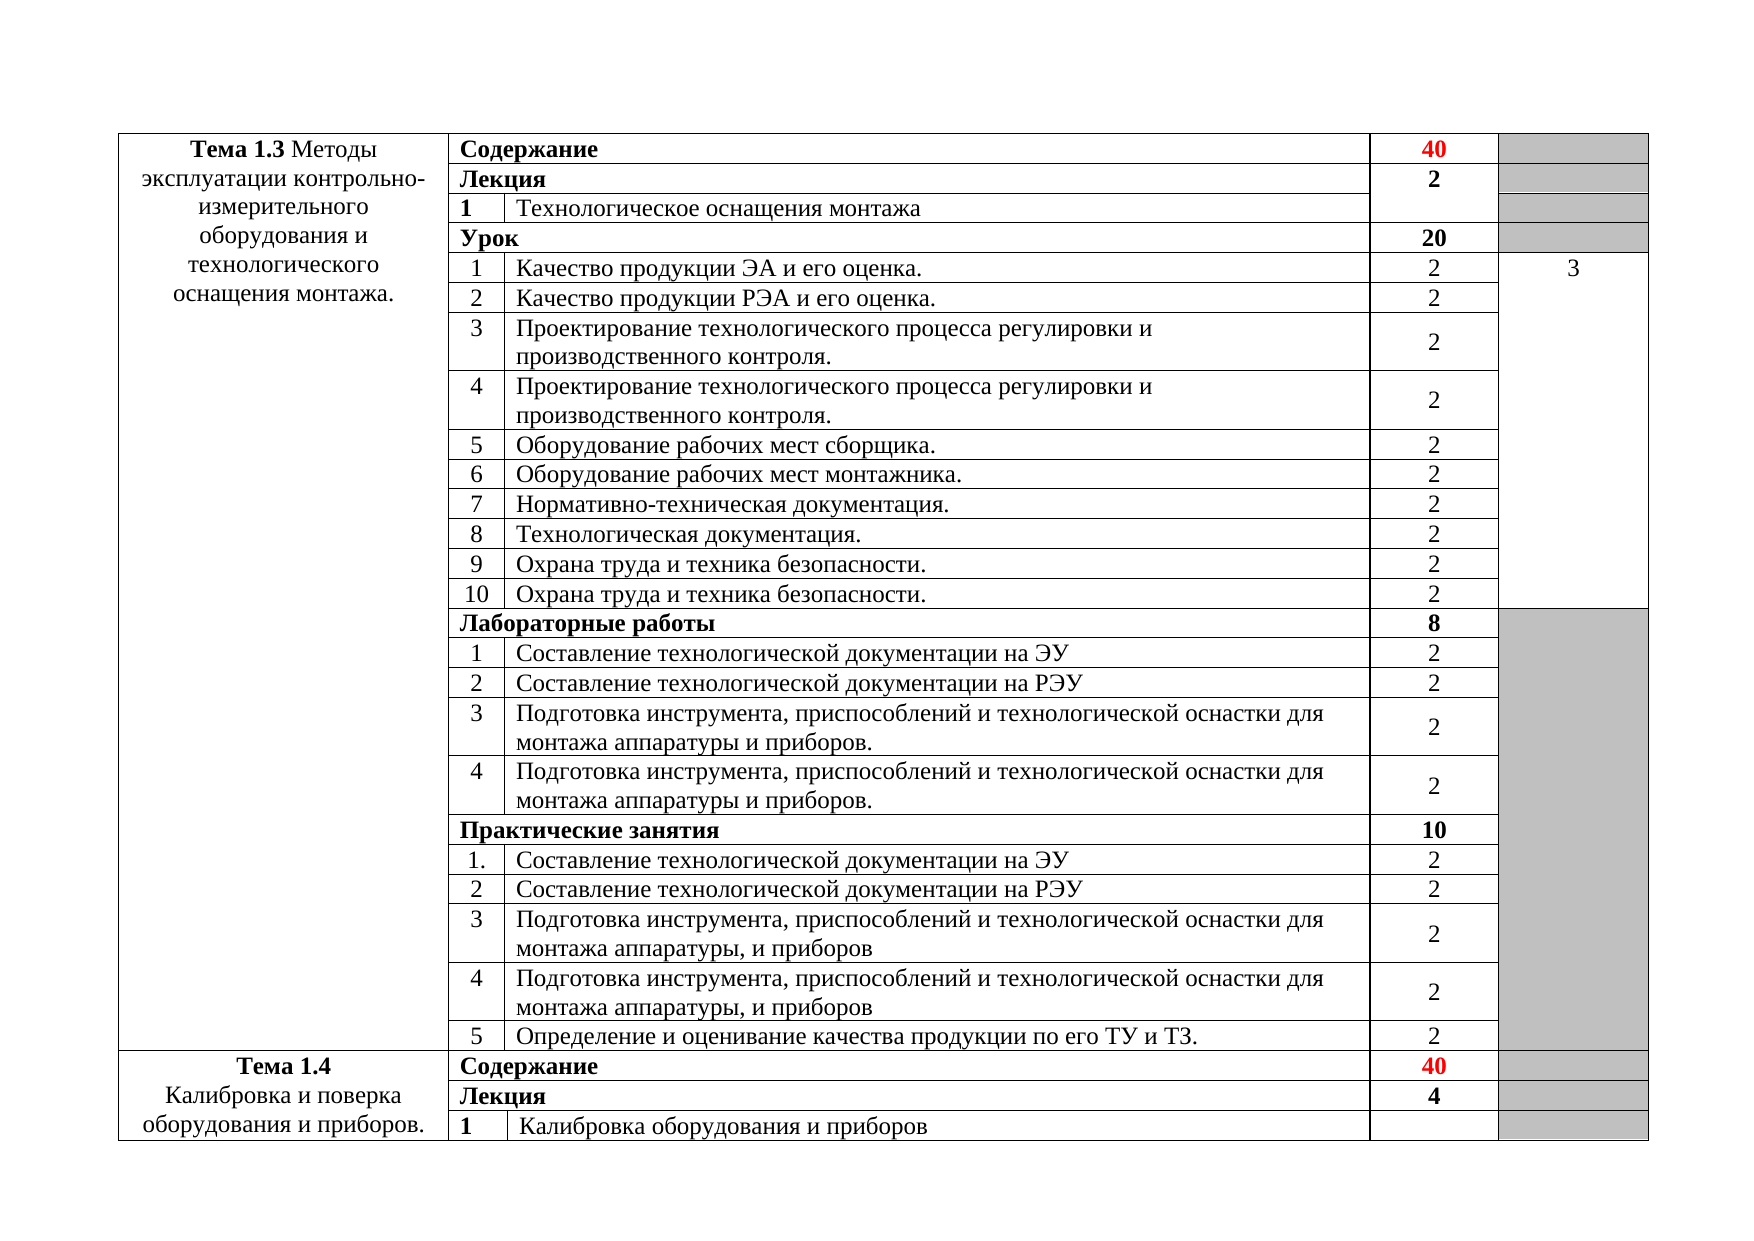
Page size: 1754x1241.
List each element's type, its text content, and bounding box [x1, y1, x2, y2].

table_cell 2 [449, 668, 504, 697]
table_cell [1499, 164, 1648, 192]
table_cell Подготовка инструмента, приспособлений и технологической оснастки для монтажа аппаратуры, и приборов [505, 963, 1369, 1020]
table_cell Подготовка инструмента, приспособлений и технологической оснастки для монтажа аппаратуры и приборов. [505, 756, 1369, 814]
table_cell 2 [1371, 283, 1498, 312]
table_cell 1 [449, 253, 504, 282]
table_cell 2 [1371, 460, 1498, 488]
table_cell 2 [1371, 430, 1498, 458]
table_cell Технологическое оснащения монтажа [505, 194, 1369, 222]
table_cell Урок [449, 223, 1369, 252]
table_cell 2 [1371, 371, 1498, 429]
table_cell [1499, 134, 1648, 163]
table_cell 4 [1371, 1081, 1498, 1110]
table_cell 9 [449, 549, 504, 578]
table_cell 2 [1371, 668, 1498, 697]
table_cell 1 [449, 638, 504, 667]
table_cell Проектирование технологического процесса регулировки и производственного контроля. [505, 371, 1369, 429]
table_cell Нормативно-техническая документация. [505, 489, 1369, 518]
table_cell [1371, 1111, 1498, 1139]
table_cell Составление технологической документации на ЭУ [505, 845, 1369, 873]
table_cell 2 [1371, 963, 1498, 1020]
table_cell Технологическая документация. [505, 519, 1369, 548]
table_cell Качество продукции РЭА и его оценка. [505, 283, 1369, 312]
table_cell Охрана труда и техника безопасности. [505, 549, 1369, 578]
table_cell Подготовка инструмента, приспособлений и технологической оснастки для монтажа аппаратуры и приборов. [505, 698, 1369, 755]
table_cell Содержание [449, 134, 1369, 163]
table_cell 6 [449, 460, 504, 488]
table_cell 10 [1371, 815, 1498, 844]
table_cell 3 [449, 313, 504, 370]
table_cell 20 [1371, 223, 1498, 252]
table_cell 2 [1371, 1021, 1498, 1050]
table_cell Тема 1.3 Методы эксплуатации контрольно-измерительного оборудования и технологического оснащения монтажа. [119, 134, 448, 1050]
table_cell 1 [449, 1111, 507, 1139]
table_cell 2 [1371, 549, 1498, 578]
table_cell 2 [1371, 579, 1498, 607]
table_cell Составление технологической документации на РЭУ [505, 875, 1369, 903]
table_cell 2 [1371, 489, 1498, 518]
table_cell 5 [449, 1021, 504, 1050]
table_cell 10 [449, 579, 504, 607]
table_cell Оборудование рабочих мест монтажника. [505, 460, 1369, 488]
table_cell 40 [1371, 1051, 1498, 1080]
table_cell [1499, 194, 1648, 222]
table_cell 2 [1371, 756, 1498, 814]
table_cell Составление технологической документации на РЭУ [505, 668, 1369, 697]
table_cell 1. [449, 845, 504, 873]
table_cell 2 [1371, 313, 1498, 370]
table_cell Подготовка инструмента, приспособлений и технологической оснастки для монтажа аппаратуры, и приборов [505, 904, 1369, 962]
table_cell 2 [1371, 519, 1498, 548]
table_cell 7 [449, 489, 504, 518]
table_cell Оборудование рабочих мест сборщика. [505, 430, 1369, 458]
table_cell [1499, 609, 1648, 1050]
table_cell 2 [1371, 875, 1498, 903]
table_cell 3 [449, 698, 504, 755]
table_cell 40 [1371, 134, 1498, 163]
table_cell 3 [1499, 253, 1648, 607]
table_cell Охрана труда и техника безопасности. [505, 579, 1369, 607]
table_cell 4 [449, 756, 504, 814]
table_cell Лабораторные работы [449, 609, 1369, 637]
table_cell Калибровка оборудования и приборов [508, 1111, 1369, 1139]
table_cell 3 [449, 904, 504, 962]
table_cell 4 [449, 963, 504, 1020]
table_cell Проектирование технологического процесса регулировки и производственного контроля. [505, 313, 1369, 370]
table_cell [1499, 1051, 1648, 1080]
table_cell [1499, 223, 1648, 252]
table_cell Практические занятия [449, 815, 1369, 844]
table_cell 2 [1371, 845, 1498, 873]
table_cell Лекция [449, 164, 1369, 192]
table_cell Содержание [449, 1051, 1369, 1080]
table_cell 5 [449, 430, 504, 458]
table_cell 2 [449, 283, 504, 312]
table_cell 2 [1371, 904, 1498, 962]
table_cell Определение и оценивание качества продукции по его ТУ и ТЗ. [505, 1021, 1369, 1050]
table_cell [1499, 1081, 1648, 1110]
table_cell 4 [449, 371, 504, 429]
table_cell 2 [1371, 164, 1498, 222]
table_cell 2 [1371, 698, 1498, 755]
table_cell 2 [449, 875, 504, 903]
table_cell 8 [449, 519, 504, 548]
table_cell 1 [449, 194, 504, 222]
table_cell Лекция [449, 1081, 1369, 1110]
table_cell 8 [1371, 609, 1498, 637]
table_cell 2 [1371, 638, 1498, 667]
table_cell Составление технологической документации на ЭУ [505, 638, 1369, 667]
table_cell 2 [1371, 253, 1498, 282]
table_cell Качество продукции ЭА и его оценка. [505, 253, 1369, 282]
table_cell Тема 1.4 Калибровка и поверка оборудования и приборов. [119, 1051, 448, 1139]
table_cell [1499, 1111, 1648, 1139]
